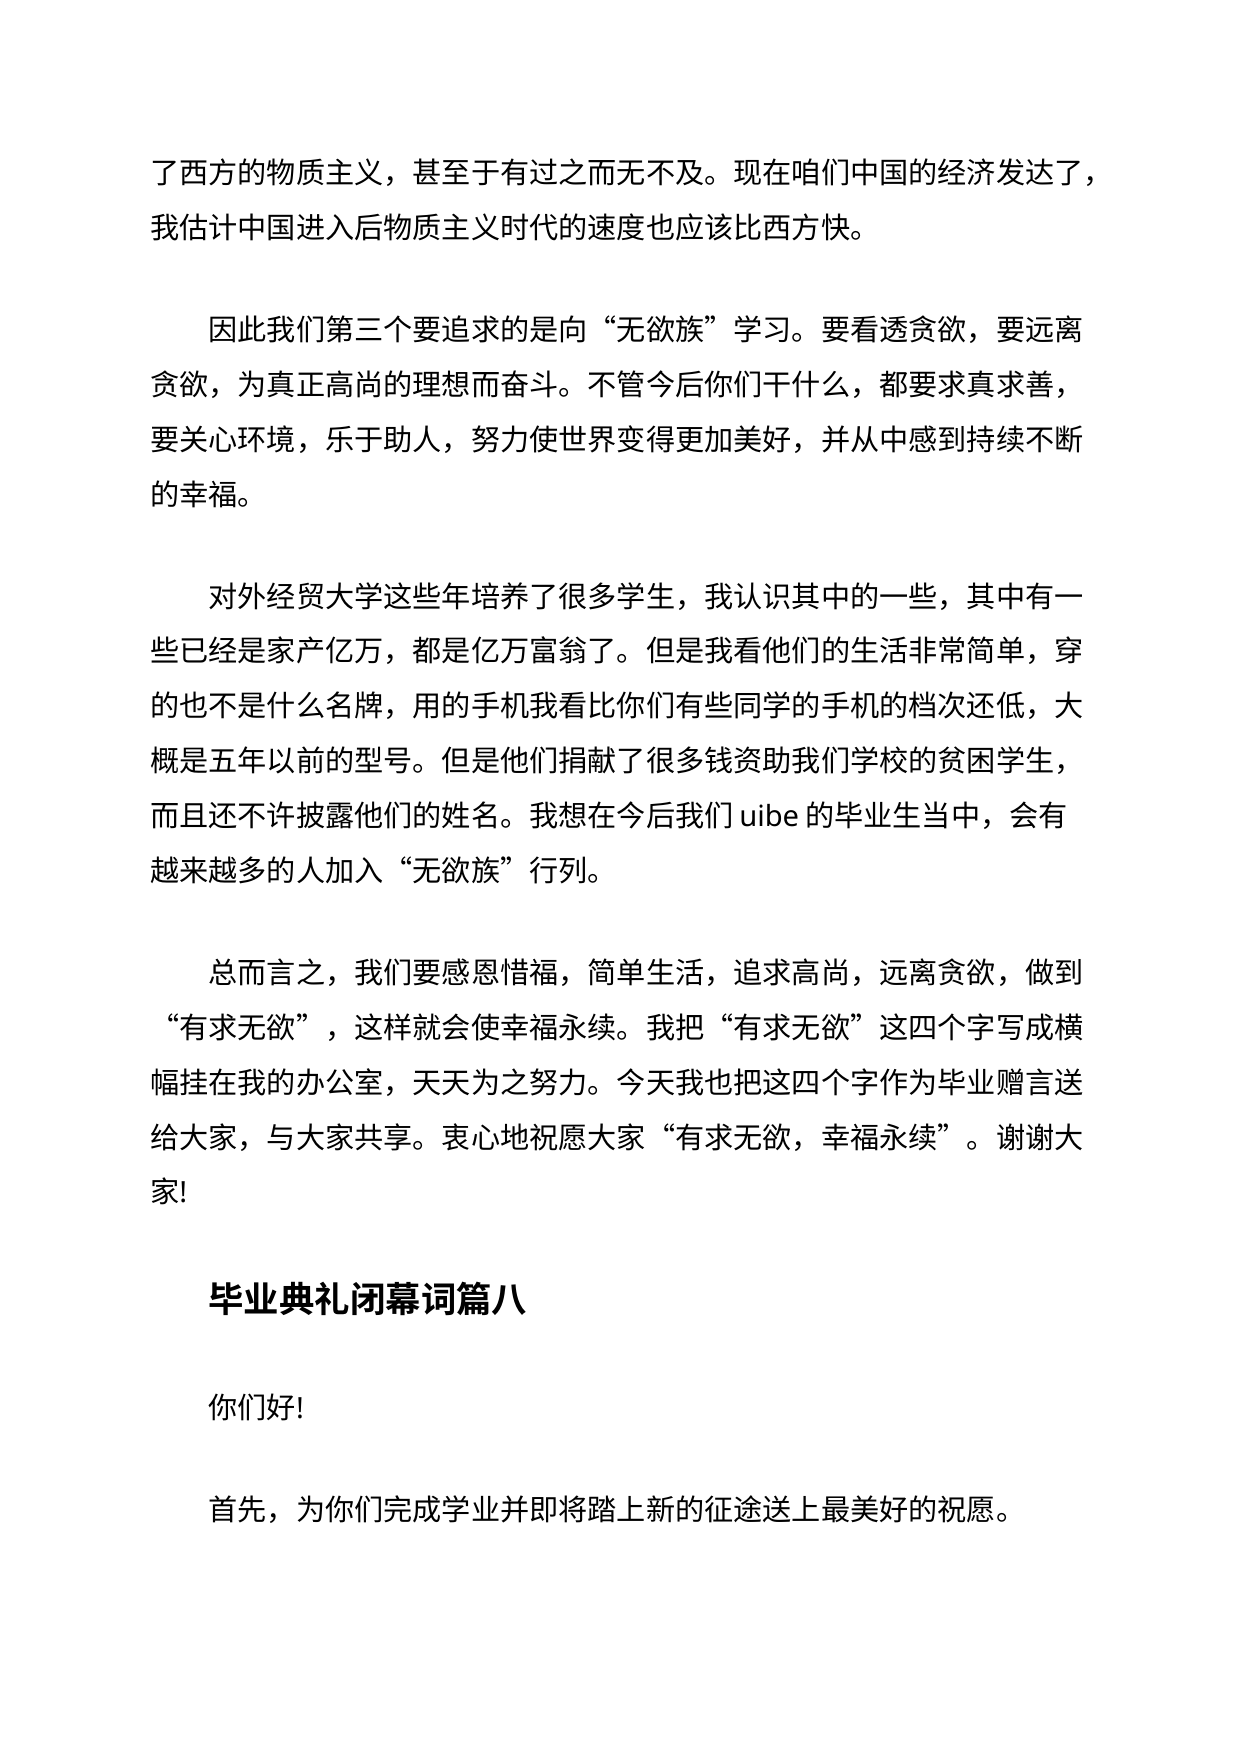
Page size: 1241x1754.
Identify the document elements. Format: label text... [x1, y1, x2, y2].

text 总而言之，我们要感恩惜福，简单生活，追求高尚，远离贪欲，做到“有求无欲”，这样就会使幸福永续。我把“有求无欲”这四个字写成横幅挂在我的办公室，天天为之努力。今天我也把这四个字作为毕业赠言送给大家，与大家共享。衷心地祝愿大家“有求无欲，幸福永续”。谢谢大家! [150, 949, 1090, 1211]
text 你们好! [150, 1384, 1090, 1427]
text 因此我们第三个要追求的是向“无欲族”学习。要看透贪欲，要远离贪欲，为真正高尚的理想而奋斗。不管今后你们干什么，都要求真求善，要关心环境，乐于助人，努力使世界变得更加美好，并从中感到持续不断的幸福。 [150, 307, 1090, 514]
text 毕业典礼闭幕词篇八 [150, 1271, 1090, 1322]
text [150, 150, 1090, 247]
text 首先，为你们完成学业并即将踏上新的征途送上最美好的祝愿。 [150, 1486, 1090, 1529]
text 对外经贸大学这些年培养了很多学生，我认识其中的一些，其中有一些已经是家产亿万，都是亿万富翁了。但是我看他们的生活非常简单，穿的也不是什么名牌，用的手机我看比你们有些同学的手机的档次还低，大概是五年以前的型号。但是他们捐献了很多钱资助我们学校的贫困学生，而且还不许披露他们的姓名。我想在今后我们uibe的毕业生当中，会有越来越多的人加入“无欲族”行列。 [150, 573, 1090, 890]
